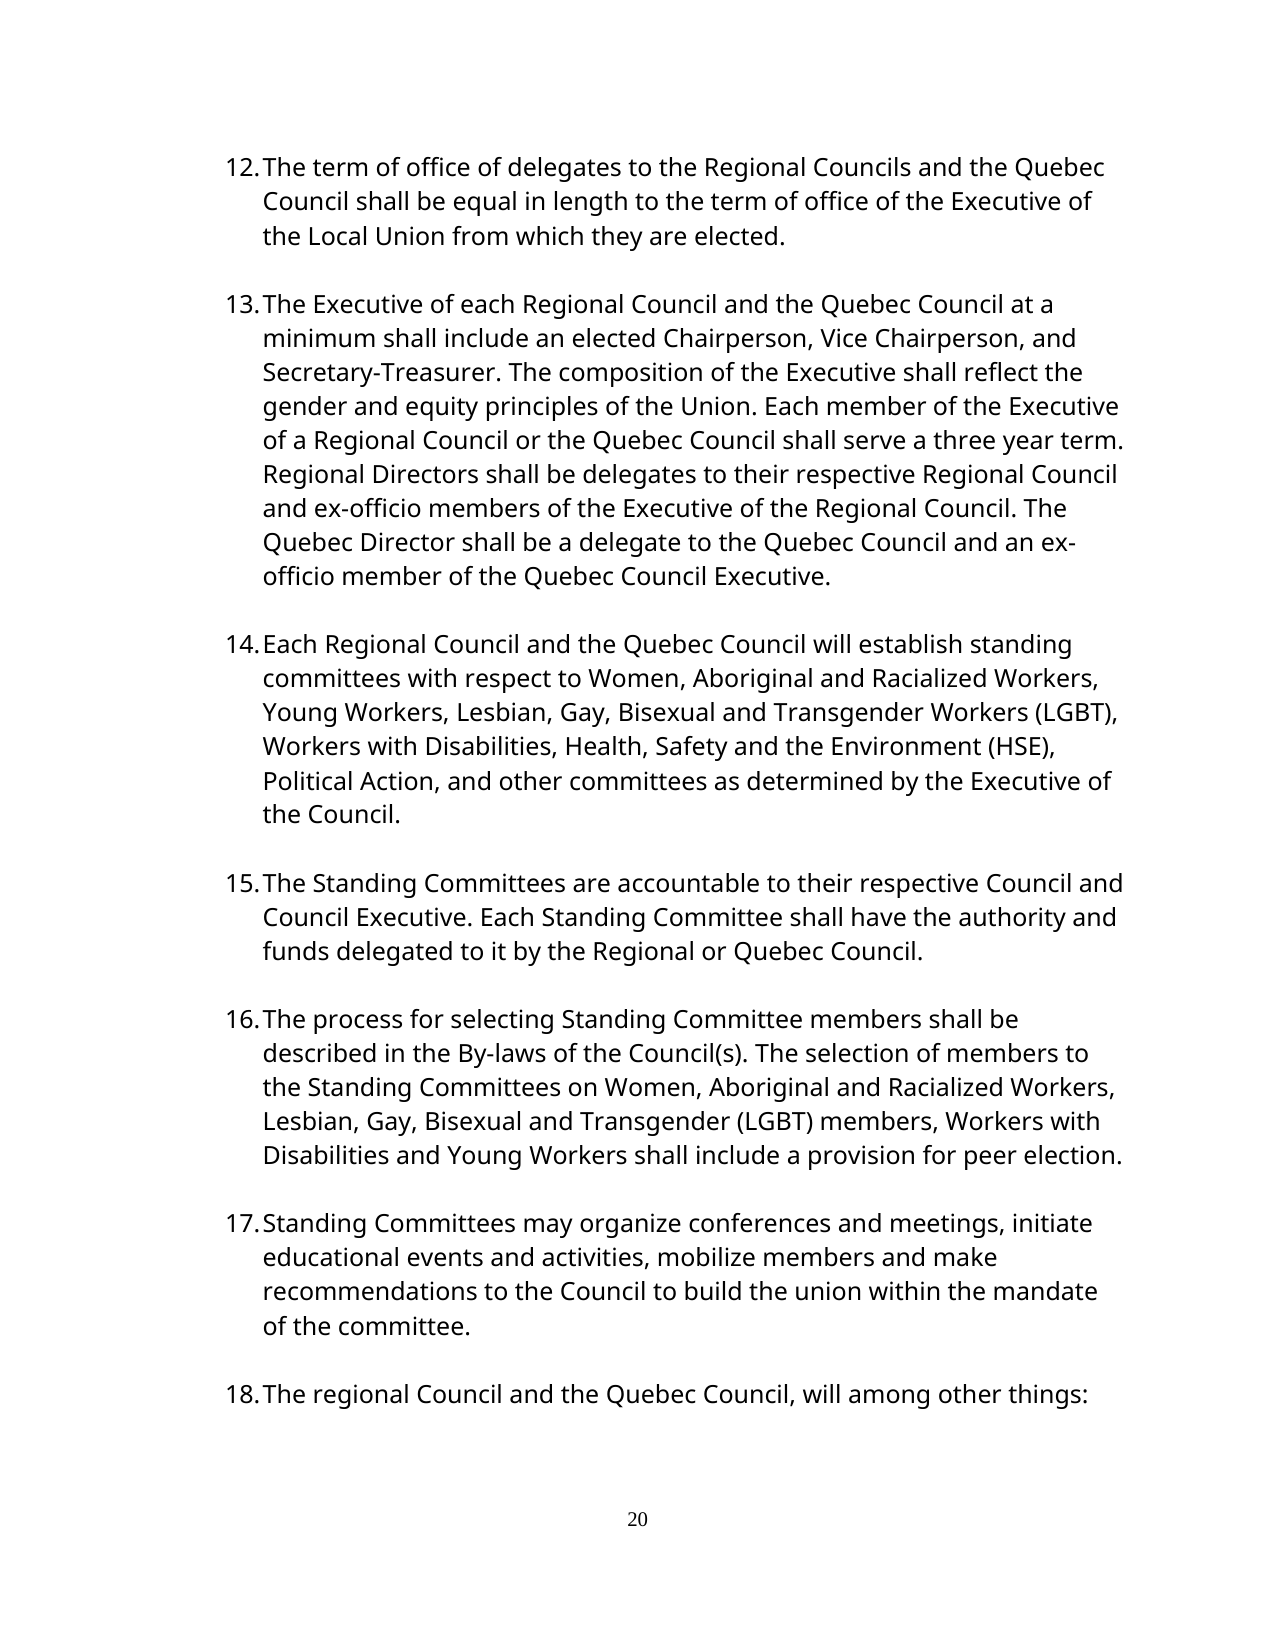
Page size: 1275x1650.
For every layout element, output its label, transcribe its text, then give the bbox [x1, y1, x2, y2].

list Standing Committees may organize conferences and meetings, initiate educational events and activities, mobilize members and make recommendations to the Council to build the union within the mandate of the committee. [225, 1206, 1125, 1342]
list The regional Council and the Quebec Council, will among other things: [225, 1376, 1125, 1410]
list The term of office of delegates to the Regional Councils and the Quebec Council shall be equal in length to the term of office of the Executive of the Local Union from which they are elected. [225, 150, 1125, 252]
list The process for selecting Standing Committee members shall be described in the By-laws of the Council(s). The selection of members to the Standing Committees on Women, Aboriginal and Racialized Workers, Lesbian, Gay, Bisexual and Transgender (LGBT) members, Workers with Disabilities and Young Workers shall include a provision for peer election. [225, 1002, 1125, 1172]
list The Standing Committees are accountable to their respective Council and Council Executive. Each Standing Committee shall have the authority and funds delegated to it by the Regional or Quebec Council. [225, 865, 1125, 967]
list The Executive of each Regional Council and the Quebec Council at a minimum shall include an elected Chairperson, Vice Chairperson, and Secretary-Treasurer. The composition of the Executive shall reflect the gender and equity principles of the Union. Each member of the Executive of a Regional Council or the Quebec Council shall serve a three year term. Regional Directors shall be delegates to their respective Regional Council and ex-officio members of the Executive of the Regional Council. The Quebec Director shall be a delegate to the Quebec Council and an ex-officio member of the Quebec Council Executive. [225, 286, 1125, 593]
list Each Regional Council and the Quebec Council will establish standing committees with respect to Women, Aboriginal and Racialized Workers, Young Workers, Lesbian, Gay, Bisexual and Transgender Workers (LGBT), Workers with Disabilities, Health, Safety and the Environment (HSE), Political Action, and other committees as determined by the Executive of the Council. [225, 627, 1125, 831]
